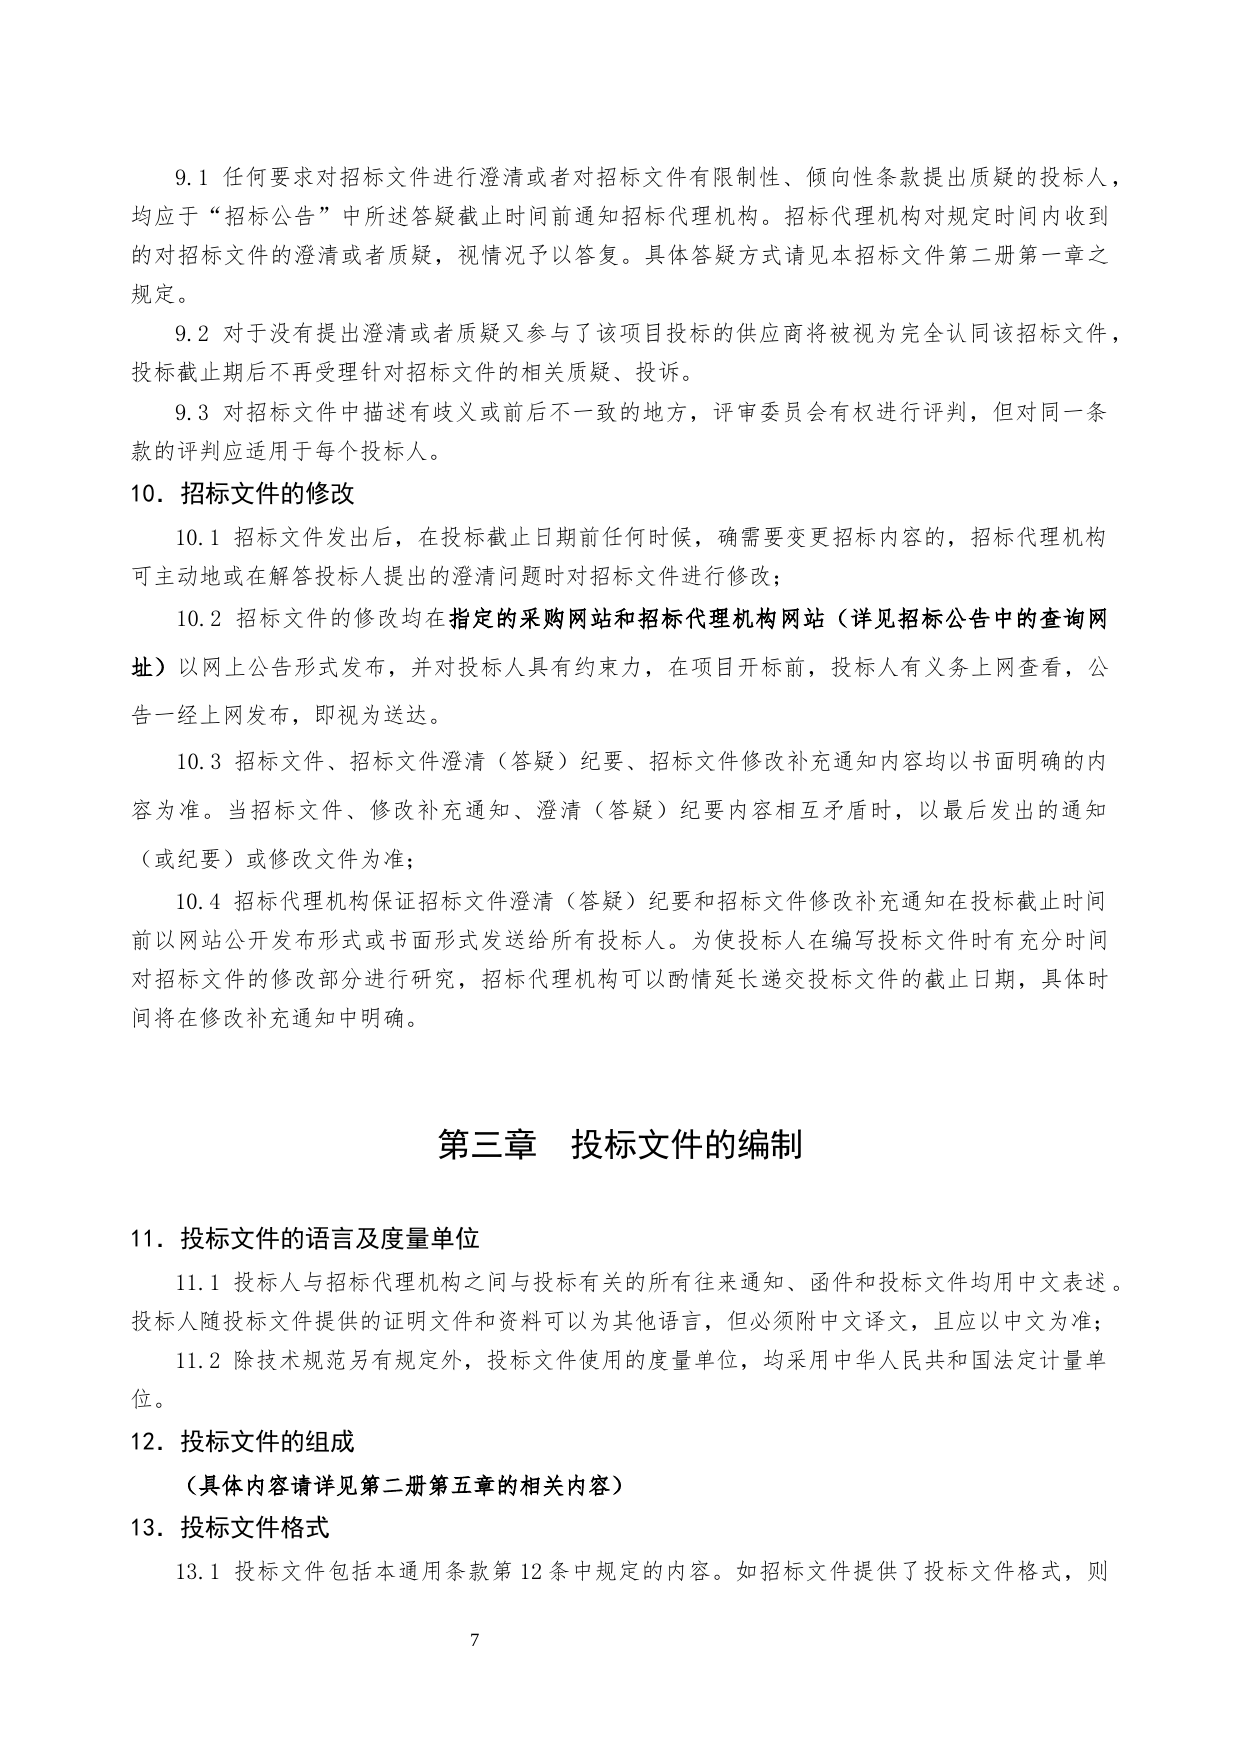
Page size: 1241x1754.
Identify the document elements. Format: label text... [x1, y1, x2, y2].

text 10.2 招标文件的修改均在指定的采购网站和招标代理机构网站（详见招标公告中的查询网址）以网上公告形式发布，并对投标人具有约束力，在项目开标前，投标人有义务上网查看，公告一经上网发布，即视为送达。 [130, 600, 1110, 730]
subtitle 第三章 投标文件的编制 [130, 1109, 1110, 1174]
text 9.3 对招标文件中描述有歧义或前后不一致的地方，评审委员会有权进行评判，但对同一条款的评判应适用于每个投标人。 [130, 397, 1110, 462]
text 11.1 投标人与招标代理机构之间与投标有关的所有往来通知、函件和投标文件均用中文表述。投标人随投标文件提供的证明文件和资料可以为其他语言，但必须附中文译文，且应以中文为准； [130, 1267, 1110, 1332]
text 10.4 招标代理机构保证招标文件澄清（答疑）纪要和招标文件修改补充通知在投标截止时间前以网站公开发布形式或书面形式发送给所有投标人。为使投标人在编写投标文件时有充分时间对招标文件的修改部分进行研究，招标代理机构可以酌情延长递交投标文件的截止日期，具体时间将在修改补充通知中明确。 [130, 886, 1110, 1030]
text 10．招标文件的修改 [130, 475, 1110, 508]
text 11．投标文件的语言及度量单位 [130, 1220, 1110, 1253]
text 9.1 任何要求对招标文件进行澄清或者对招标文件有限制性、倾向性条款提出质疑的投标人，均应于“招标公告”中所述答疑截止时间前通知招标代理机构。招标代理机构对规定时间内收到的对招标文件的澄清或者质疑，视情况予以答复。具体答疑方式请见本招标文件第二册第一章之规定。 [130, 162, 1110, 306]
text 10.3 招标文件、招标文件澄清（答疑）纪要、招标文件修改补充通知内容均以书面明确的内容为准。当招标文件、修改补充通知、澄清（答疑）纪要内容相互矛盾时，以最后发出的通知（或纪要）或修改文件为准； [130, 743, 1110, 873]
text （具体内容请详见第二册第五章的相关内容） [130, 1471, 1110, 1497]
text 12．投标文件的组成 [130, 1424, 1110, 1456]
text 11.2 除技术规范另有规定外，投标文件使用的度量单位，均采用中华人民共和国法定计量单位。 [130, 1346, 1110, 1411]
text 9.2 对于没有提出澄清或者质疑又参与了该项目投标的供应商将被视为完全认同该招标文件，投标截止期后不再受理针对招标文件的相关质疑、投诉。 [130, 319, 1110, 384]
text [130, 1557, 1110, 1583]
text 10.1 招标文件发出后，在投标截止日期前任何时候，确需要变更招标内容的，招标代理机构可主动地或在解答投标人提出的澄清问题时对招标文件进行修改； [130, 522, 1110, 587]
text 13．投标文件格式 [130, 1510, 1110, 1542]
